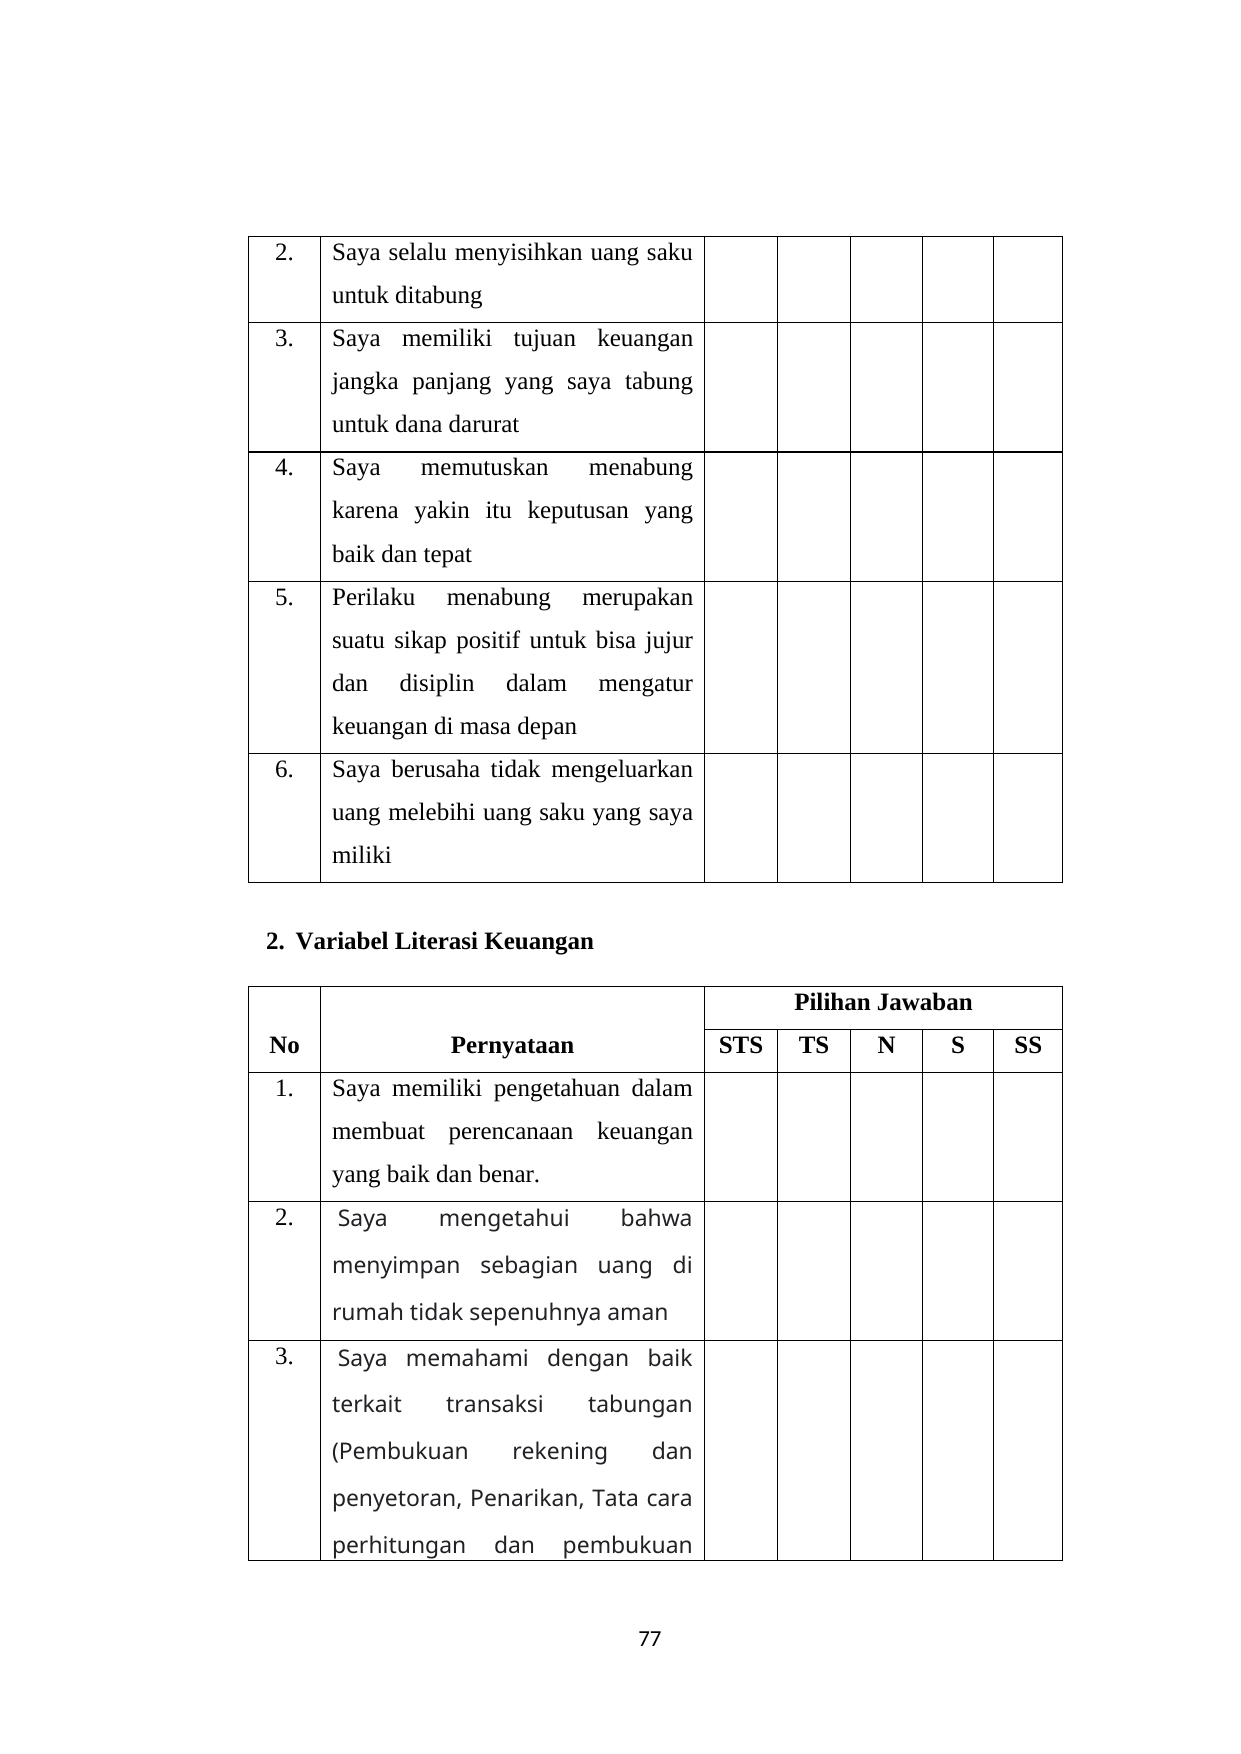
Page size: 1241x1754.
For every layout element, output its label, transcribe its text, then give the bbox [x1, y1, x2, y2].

table_cell Saya memutuskan menabung karena yakin itu keputusan yang baik dan tepat [321, 453, 704, 581]
table_cell [851, 1073, 922, 1201]
table_cell [923, 453, 993, 581]
table_cell [994, 1202, 1062, 1340]
table_cell 3. [249, 1341, 320, 1560]
table_cell [851, 323, 922, 451]
table_cell [994, 1073, 1062, 1201]
table_cell [923, 1073, 993, 1201]
table_cell 3. [249, 323, 320, 451]
table_cell Saya selalu menyisihkan uang saku untuk ditabung [321, 237, 704, 322]
table_cell [778, 582, 850, 753]
table_cell [994, 1341, 1062, 1560]
table_cell [851, 453, 922, 581]
table_cell 1. [249, 1073, 320, 1201]
table_cell [778, 453, 850, 581]
table_cell TS [778, 1030, 850, 1072]
list Variabel Literasi Keuangan [266, 926, 1063, 955]
table_cell [923, 582, 993, 753]
table_cell [705, 754, 777, 882]
table_cell [923, 323, 993, 451]
table_cell S [923, 1030, 993, 1072]
table_cell [851, 754, 922, 882]
table_cell [923, 1202, 993, 1340]
table_cell 2. [249, 237, 320, 322]
table_cell [994, 323, 1062, 451]
table_cell [705, 582, 777, 753]
table_cell [994, 582, 1062, 753]
table_cell [923, 1341, 993, 1560]
table_cell Saya memiliki tujuan keuangan jangka panjang yang saya tabung untuk dana darurat [321, 323, 704, 451]
table_header Pilihan Jawaban [705, 987, 1062, 1029]
table_cell [778, 754, 850, 882]
table_cell [778, 237, 850, 322]
table_cell SS [994, 1030, 1062, 1072]
table_cell [705, 237, 777, 322]
table_cell Saya mengetahui bahwa menyimpan sebagian uang di rumah tidak sepenuhnya aman [321, 1202, 704, 1340]
table_cell 6. [249, 754, 320, 882]
table_cell N [851, 1030, 922, 1072]
table_cell [923, 237, 993, 322]
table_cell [321, 1341, 704, 1560]
table_header No [249, 987, 320, 1072]
table_cell [778, 1341, 850, 1560]
table_cell [705, 1202, 777, 1340]
table_cell [705, 323, 777, 451]
table_cell [851, 1341, 922, 1560]
table_cell [851, 237, 922, 322]
table_cell [994, 754, 1062, 882]
table_cell [705, 1073, 777, 1201]
table_cell Perilaku menabung merupakan suatu sikap positif untuk bisa jujur dan disiplin dalam mengatur keuangan di masa depan [321, 582, 704, 753]
table_cell [994, 237, 1062, 322]
table_cell [851, 582, 922, 753]
table_cell STS [705, 1030, 777, 1072]
table_cell [923, 754, 993, 882]
table_cell [705, 453, 777, 581]
table_cell [778, 1073, 850, 1201]
table_cell Saya memiliki pengetahuan dalam membuat perencanaan keuangan yang baik dan benar. [321, 1073, 704, 1201]
table_cell 4. [249, 453, 320, 581]
table_cell 2. [249, 1202, 320, 1340]
table_cell Saya berusaha tidak mengeluarkan uang melebihi uang saku yang saya miliki [321, 754, 704, 882]
table_cell 5. [249, 582, 320, 753]
table_cell [705, 1341, 777, 1560]
table_header Pernyataan [321, 987, 704, 1072]
table_cell [994, 453, 1062, 581]
table_cell [778, 1202, 850, 1340]
table_cell [851, 1202, 922, 1340]
table_cell [778, 323, 850, 451]
